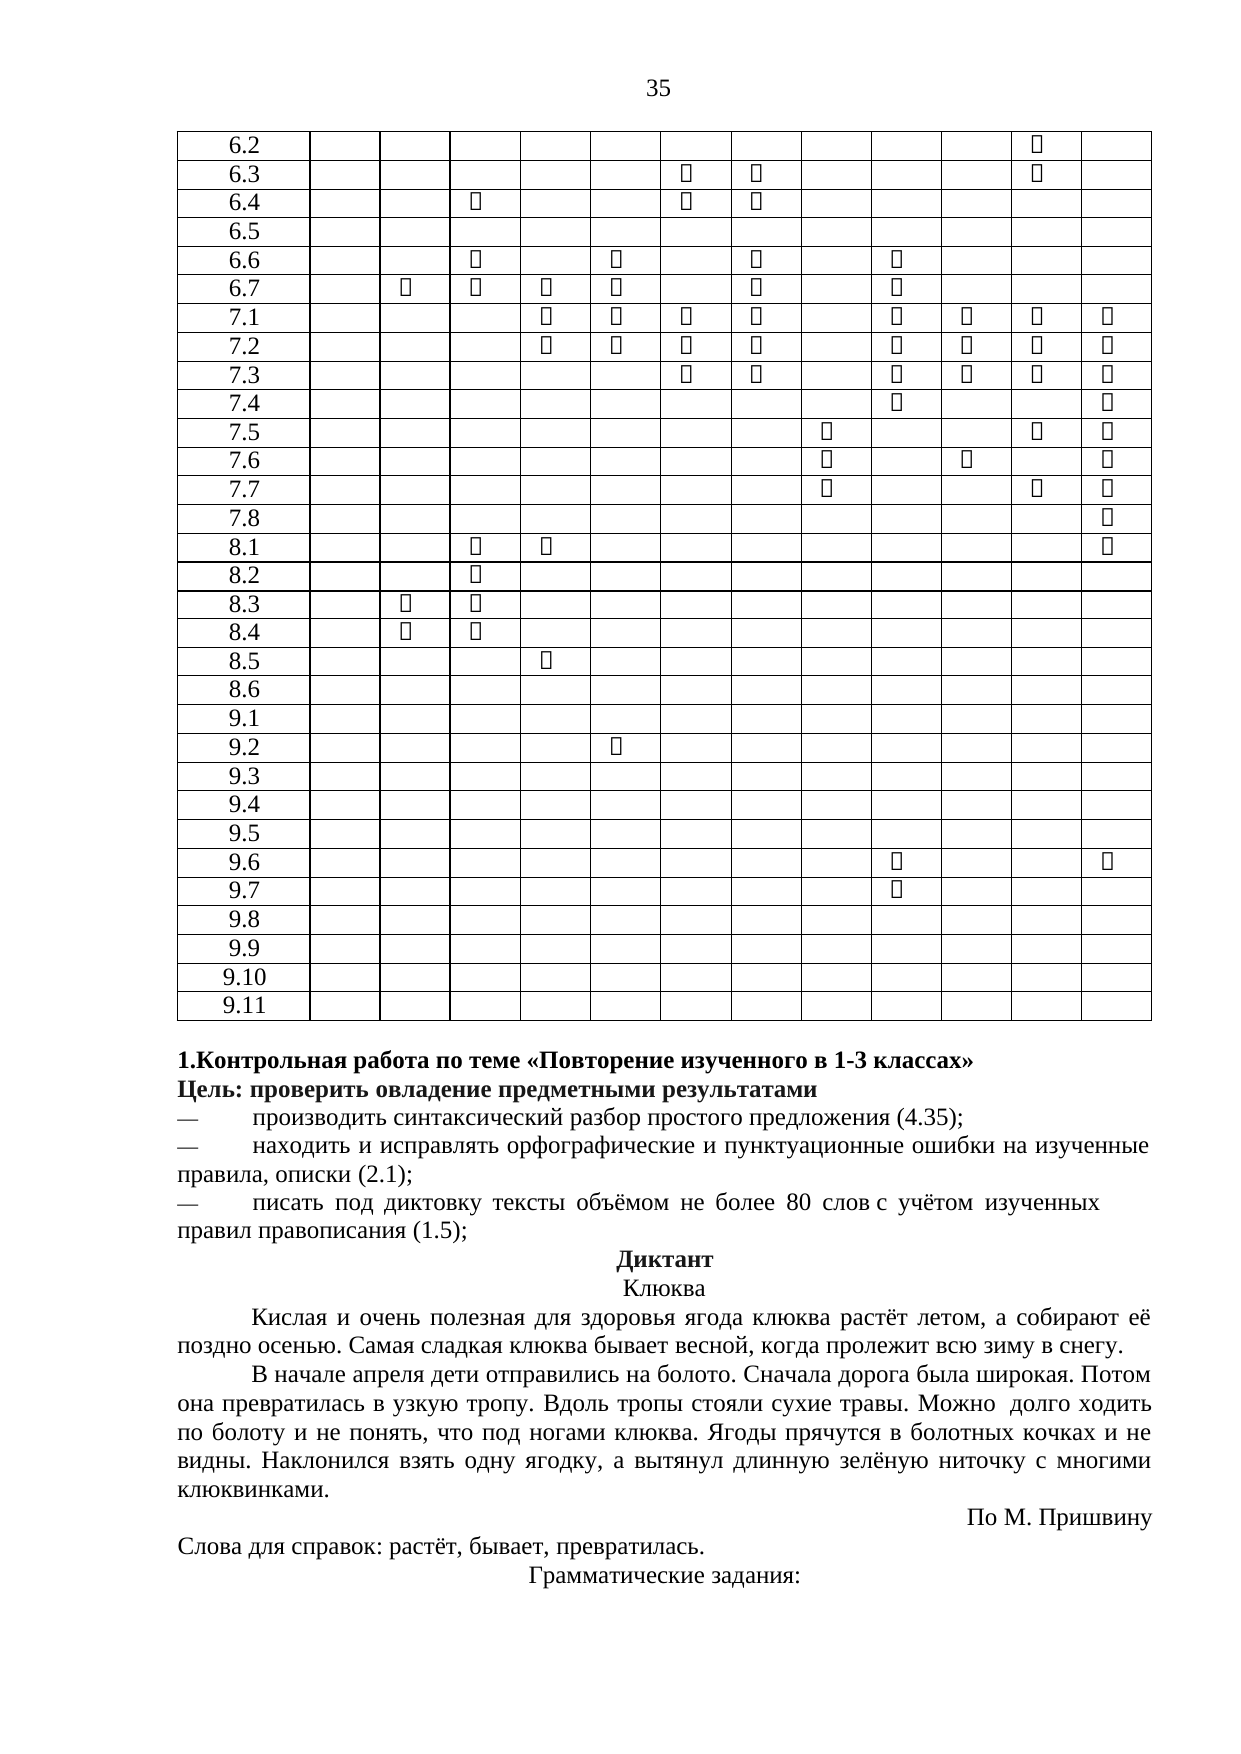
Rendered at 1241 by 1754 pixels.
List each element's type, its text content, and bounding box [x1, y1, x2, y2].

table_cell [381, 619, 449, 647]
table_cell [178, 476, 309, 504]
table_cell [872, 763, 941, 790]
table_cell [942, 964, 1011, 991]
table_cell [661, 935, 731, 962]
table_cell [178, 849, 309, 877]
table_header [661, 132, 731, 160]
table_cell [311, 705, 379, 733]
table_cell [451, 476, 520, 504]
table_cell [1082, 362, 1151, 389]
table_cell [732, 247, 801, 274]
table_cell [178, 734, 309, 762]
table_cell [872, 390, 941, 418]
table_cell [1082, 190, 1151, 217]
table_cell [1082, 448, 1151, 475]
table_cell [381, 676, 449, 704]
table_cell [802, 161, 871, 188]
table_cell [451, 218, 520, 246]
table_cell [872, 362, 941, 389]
subtitle 1.Контрольная работа по теме «Повторение изученного в 1-3 классах» Цель: проверить овладение предметными результатами [177, 1046, 976, 1102]
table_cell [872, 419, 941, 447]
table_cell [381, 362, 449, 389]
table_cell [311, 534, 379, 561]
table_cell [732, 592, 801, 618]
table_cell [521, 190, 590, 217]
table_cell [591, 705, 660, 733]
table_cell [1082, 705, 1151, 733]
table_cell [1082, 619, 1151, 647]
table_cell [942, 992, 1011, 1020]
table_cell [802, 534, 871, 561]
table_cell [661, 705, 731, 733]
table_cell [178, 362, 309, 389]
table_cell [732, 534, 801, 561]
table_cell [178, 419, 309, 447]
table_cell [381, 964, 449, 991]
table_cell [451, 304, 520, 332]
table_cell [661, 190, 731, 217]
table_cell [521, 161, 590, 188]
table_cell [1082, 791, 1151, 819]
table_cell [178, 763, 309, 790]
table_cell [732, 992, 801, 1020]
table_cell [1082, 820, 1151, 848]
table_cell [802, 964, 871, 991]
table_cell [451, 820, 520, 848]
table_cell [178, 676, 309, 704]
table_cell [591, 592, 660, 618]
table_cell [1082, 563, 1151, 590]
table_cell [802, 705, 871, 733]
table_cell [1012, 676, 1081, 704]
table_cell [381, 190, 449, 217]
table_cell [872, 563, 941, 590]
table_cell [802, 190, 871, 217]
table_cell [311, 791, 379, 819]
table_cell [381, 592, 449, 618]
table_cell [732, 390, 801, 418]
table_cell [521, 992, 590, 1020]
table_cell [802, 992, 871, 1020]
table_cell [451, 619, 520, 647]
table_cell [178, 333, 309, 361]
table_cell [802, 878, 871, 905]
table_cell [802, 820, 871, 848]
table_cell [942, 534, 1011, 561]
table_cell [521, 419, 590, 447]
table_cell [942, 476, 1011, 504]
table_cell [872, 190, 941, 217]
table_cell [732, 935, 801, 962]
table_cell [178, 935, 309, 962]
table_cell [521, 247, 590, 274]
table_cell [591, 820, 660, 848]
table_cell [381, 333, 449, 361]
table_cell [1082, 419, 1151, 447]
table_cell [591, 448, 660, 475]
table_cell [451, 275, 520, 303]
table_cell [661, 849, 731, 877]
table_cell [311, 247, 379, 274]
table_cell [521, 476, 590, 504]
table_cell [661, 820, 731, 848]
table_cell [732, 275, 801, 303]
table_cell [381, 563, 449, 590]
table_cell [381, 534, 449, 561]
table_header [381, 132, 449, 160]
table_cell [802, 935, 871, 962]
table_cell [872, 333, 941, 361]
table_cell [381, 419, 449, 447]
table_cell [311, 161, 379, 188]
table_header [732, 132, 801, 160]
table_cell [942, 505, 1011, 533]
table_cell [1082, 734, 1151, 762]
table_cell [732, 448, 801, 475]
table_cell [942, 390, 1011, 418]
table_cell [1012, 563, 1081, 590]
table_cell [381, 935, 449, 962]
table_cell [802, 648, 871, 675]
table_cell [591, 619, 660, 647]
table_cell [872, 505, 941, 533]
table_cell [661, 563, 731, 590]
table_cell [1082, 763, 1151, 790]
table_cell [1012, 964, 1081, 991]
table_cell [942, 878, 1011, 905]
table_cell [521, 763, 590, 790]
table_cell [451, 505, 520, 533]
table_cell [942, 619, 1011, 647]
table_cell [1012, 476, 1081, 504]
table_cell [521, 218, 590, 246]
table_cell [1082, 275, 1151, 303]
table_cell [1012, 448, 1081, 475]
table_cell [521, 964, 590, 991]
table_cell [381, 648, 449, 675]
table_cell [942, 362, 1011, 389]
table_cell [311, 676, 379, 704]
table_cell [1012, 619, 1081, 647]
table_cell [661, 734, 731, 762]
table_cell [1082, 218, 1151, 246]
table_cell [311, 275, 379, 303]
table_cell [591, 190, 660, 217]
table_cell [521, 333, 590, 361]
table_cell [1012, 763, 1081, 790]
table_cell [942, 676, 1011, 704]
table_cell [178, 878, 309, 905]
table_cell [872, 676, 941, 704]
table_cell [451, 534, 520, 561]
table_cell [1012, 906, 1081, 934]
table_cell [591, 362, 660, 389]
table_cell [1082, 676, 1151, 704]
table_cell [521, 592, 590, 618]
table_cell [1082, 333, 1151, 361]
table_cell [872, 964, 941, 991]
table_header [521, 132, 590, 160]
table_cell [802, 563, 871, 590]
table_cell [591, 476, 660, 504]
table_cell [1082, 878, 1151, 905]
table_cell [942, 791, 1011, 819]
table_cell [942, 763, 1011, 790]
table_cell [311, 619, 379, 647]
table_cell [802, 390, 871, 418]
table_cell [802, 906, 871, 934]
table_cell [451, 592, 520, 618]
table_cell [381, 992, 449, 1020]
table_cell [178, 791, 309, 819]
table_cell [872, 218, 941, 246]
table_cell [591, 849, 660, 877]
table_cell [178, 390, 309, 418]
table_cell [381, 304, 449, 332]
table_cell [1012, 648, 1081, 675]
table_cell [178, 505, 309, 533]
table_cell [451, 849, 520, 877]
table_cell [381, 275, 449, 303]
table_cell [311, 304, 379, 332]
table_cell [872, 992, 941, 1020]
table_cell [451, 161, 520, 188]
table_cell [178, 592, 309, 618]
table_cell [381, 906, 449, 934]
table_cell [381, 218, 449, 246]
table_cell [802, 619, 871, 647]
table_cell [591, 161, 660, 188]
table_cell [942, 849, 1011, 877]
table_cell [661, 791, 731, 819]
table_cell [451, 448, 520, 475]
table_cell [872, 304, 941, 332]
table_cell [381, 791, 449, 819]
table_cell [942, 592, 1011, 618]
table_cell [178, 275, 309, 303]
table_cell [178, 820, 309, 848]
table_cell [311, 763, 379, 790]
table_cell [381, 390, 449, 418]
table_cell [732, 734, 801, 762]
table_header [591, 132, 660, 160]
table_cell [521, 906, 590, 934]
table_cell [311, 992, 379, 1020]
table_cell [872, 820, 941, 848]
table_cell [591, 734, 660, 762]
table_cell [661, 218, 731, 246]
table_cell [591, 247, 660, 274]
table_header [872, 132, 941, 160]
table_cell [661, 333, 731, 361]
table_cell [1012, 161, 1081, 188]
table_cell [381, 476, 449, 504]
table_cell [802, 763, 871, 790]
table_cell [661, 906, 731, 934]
list писать под диктовку тексты объёмом не более 80 слов с учётом изученных правил правописания (1.5); [177, 1188, 1152, 1244]
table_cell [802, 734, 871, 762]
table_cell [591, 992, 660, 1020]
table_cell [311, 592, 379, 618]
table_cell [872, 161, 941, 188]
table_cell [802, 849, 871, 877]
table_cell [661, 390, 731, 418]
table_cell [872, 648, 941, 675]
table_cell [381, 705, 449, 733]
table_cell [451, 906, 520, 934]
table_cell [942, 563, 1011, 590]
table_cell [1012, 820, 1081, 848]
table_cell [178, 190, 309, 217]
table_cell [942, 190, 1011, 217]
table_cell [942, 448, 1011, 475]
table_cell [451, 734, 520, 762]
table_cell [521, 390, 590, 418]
text В начале апреля дети отправились на болото. Сначала дорога была широкая. Потом она превратилась в узкую тропу. Вдоль тропы стояли сухие травы. Можно долго ходить по болоту и не понять, что под ногами клюква. Ягоды прячутся в болотных кочках и не видны. Наклонился взять одну ягодку, а вытянул длинную зелёную ниточку с многими клюквинками. [177, 1359, 1152, 1503]
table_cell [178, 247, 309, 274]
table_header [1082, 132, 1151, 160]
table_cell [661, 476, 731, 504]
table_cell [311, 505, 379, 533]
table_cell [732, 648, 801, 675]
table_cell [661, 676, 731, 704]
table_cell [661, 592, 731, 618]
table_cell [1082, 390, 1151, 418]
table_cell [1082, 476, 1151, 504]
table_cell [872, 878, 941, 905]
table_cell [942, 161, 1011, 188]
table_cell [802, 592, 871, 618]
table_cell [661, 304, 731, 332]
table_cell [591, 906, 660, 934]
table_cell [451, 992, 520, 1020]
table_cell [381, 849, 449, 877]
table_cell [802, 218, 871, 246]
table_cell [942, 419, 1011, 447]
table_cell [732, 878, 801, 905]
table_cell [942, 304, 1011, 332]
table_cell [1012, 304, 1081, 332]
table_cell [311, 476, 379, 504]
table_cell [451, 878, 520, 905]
list производить синтаксический разбор простого предложения (4.35); [177, 1102, 1194, 1131]
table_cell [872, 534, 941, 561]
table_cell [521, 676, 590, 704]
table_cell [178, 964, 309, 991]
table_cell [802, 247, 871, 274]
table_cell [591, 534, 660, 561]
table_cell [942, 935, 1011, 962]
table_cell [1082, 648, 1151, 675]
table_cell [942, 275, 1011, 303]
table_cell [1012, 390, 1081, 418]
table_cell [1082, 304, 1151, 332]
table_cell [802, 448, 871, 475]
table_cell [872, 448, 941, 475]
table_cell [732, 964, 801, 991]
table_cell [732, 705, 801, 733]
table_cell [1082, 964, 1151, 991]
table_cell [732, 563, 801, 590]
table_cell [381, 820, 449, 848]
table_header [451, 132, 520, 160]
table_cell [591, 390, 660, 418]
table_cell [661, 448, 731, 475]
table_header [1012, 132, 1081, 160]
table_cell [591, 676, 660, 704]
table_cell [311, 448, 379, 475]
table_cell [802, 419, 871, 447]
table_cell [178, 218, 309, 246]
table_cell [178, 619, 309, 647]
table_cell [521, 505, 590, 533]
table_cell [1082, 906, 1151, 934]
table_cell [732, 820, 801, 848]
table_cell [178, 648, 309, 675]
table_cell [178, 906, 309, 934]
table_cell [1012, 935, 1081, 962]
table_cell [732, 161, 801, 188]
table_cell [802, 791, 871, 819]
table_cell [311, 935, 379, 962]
text Диктант [175, 1245, 1155, 1273]
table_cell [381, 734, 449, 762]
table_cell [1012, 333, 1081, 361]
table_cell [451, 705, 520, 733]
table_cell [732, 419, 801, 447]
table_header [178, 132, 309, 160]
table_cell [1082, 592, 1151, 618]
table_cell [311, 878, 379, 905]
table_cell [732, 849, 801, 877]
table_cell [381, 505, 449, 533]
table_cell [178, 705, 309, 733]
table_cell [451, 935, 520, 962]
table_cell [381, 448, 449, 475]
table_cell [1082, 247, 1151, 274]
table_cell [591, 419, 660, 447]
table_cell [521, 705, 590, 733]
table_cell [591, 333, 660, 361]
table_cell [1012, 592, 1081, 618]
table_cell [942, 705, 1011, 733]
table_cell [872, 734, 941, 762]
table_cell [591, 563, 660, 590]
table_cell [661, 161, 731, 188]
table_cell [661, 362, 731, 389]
text По М. Пришвину [964, 1503, 1155, 1532]
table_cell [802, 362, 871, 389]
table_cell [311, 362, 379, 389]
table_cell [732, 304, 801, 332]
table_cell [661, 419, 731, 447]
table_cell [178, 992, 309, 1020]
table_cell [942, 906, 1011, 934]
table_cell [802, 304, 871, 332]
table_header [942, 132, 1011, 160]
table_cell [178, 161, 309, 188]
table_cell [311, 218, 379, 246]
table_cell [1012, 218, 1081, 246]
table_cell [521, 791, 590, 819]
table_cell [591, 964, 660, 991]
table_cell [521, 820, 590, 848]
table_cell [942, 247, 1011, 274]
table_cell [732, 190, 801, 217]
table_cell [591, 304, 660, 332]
list находить и исправлять орфографические и пунктуационные ошибки на изученные правила, описки (2.1); [177, 1131, 1152, 1187]
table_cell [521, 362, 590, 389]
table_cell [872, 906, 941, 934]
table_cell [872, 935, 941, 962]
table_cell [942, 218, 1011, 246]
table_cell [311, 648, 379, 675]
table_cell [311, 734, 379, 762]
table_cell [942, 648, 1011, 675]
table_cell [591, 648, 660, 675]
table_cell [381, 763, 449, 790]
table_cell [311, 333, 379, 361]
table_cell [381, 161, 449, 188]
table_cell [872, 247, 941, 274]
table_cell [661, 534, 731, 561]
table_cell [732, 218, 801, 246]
text Слова для справок: растёт, бывает, превратилась. [175, 1532, 707, 1560]
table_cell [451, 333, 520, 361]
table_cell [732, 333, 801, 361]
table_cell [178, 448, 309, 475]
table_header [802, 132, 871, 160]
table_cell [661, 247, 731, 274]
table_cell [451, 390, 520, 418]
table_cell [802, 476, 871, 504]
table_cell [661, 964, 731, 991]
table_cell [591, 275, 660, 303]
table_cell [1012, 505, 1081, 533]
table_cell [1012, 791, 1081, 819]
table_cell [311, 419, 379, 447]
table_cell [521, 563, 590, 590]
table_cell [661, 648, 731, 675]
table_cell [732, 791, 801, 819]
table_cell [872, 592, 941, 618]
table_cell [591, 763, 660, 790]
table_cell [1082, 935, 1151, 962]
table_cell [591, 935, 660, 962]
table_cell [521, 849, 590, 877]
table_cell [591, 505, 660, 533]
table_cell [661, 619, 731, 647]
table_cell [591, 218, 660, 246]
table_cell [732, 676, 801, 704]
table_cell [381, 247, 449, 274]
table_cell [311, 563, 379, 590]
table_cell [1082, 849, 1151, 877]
text Грамматические задания: [174, 1560, 1155, 1589]
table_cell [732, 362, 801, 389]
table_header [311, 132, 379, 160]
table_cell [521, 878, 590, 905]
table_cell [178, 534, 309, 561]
text Клюква [173, 1273, 1155, 1302]
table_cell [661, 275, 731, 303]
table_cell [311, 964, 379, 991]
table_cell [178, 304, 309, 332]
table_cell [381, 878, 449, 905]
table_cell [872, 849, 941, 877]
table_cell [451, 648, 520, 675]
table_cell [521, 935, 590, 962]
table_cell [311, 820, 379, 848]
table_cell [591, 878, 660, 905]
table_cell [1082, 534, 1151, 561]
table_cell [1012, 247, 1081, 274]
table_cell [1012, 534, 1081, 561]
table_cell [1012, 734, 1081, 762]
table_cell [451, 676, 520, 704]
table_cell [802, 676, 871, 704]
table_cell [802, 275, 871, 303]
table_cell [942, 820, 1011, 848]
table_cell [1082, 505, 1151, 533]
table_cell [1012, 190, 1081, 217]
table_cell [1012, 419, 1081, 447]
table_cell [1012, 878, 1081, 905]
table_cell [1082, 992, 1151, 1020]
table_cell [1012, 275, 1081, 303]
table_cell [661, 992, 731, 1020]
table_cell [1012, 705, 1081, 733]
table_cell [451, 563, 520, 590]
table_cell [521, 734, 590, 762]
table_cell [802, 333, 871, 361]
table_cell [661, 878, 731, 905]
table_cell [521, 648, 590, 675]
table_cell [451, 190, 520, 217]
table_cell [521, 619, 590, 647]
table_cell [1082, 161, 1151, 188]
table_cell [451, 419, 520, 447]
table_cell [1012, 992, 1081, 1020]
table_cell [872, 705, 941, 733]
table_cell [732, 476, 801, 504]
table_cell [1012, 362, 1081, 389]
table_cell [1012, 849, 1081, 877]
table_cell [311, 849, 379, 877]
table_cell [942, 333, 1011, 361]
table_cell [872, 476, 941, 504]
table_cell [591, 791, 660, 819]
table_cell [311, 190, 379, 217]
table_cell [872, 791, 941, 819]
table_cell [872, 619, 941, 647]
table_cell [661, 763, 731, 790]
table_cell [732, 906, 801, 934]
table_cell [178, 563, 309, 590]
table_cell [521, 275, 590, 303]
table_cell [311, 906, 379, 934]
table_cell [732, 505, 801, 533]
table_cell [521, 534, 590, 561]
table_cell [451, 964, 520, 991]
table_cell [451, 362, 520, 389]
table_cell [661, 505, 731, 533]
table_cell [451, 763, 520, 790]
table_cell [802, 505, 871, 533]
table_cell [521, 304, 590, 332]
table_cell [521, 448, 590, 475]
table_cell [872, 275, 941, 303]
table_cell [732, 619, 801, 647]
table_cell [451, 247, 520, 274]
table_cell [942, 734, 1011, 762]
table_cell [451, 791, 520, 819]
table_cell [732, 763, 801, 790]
text Кислая и очень полезная для здоровья ягода клюква растёт летом, а собирают её поздно осенью. Самая сладкая клюква бывает весной, когда пролежит всю зиму в снегу. [177, 1302, 1151, 1359]
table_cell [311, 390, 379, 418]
